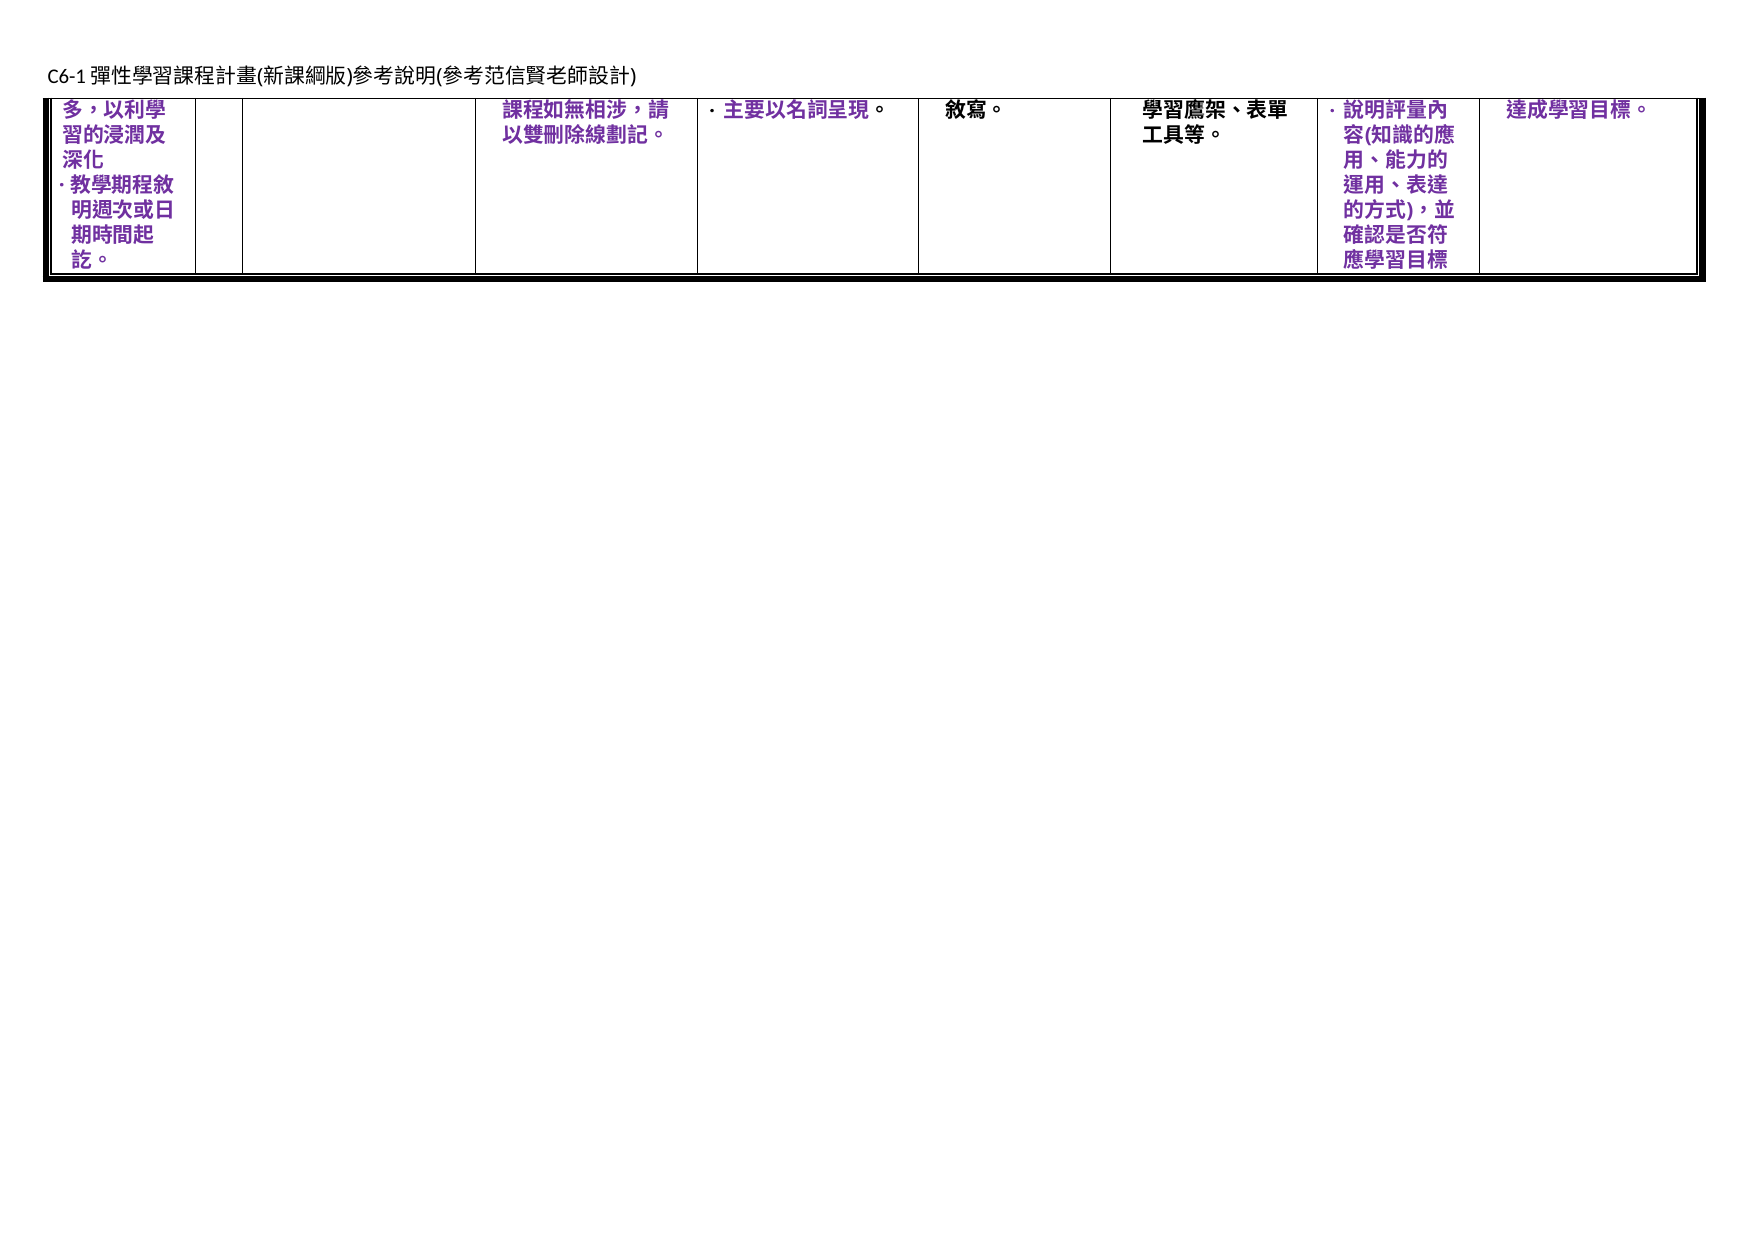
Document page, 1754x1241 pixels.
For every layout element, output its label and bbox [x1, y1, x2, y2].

table_cell [52, 99, 195, 273]
table_cell [243, 99, 475, 273]
table_cell [1318, 99, 1479, 273]
table_cell [698, 99, 918, 273]
table_cell [196, 99, 242, 273]
table_cell [1111, 99, 1317, 273]
table_cell [919, 99, 1110, 273]
table_cell [476, 99, 697, 273]
table_cell [1480, 99, 1696, 273]
